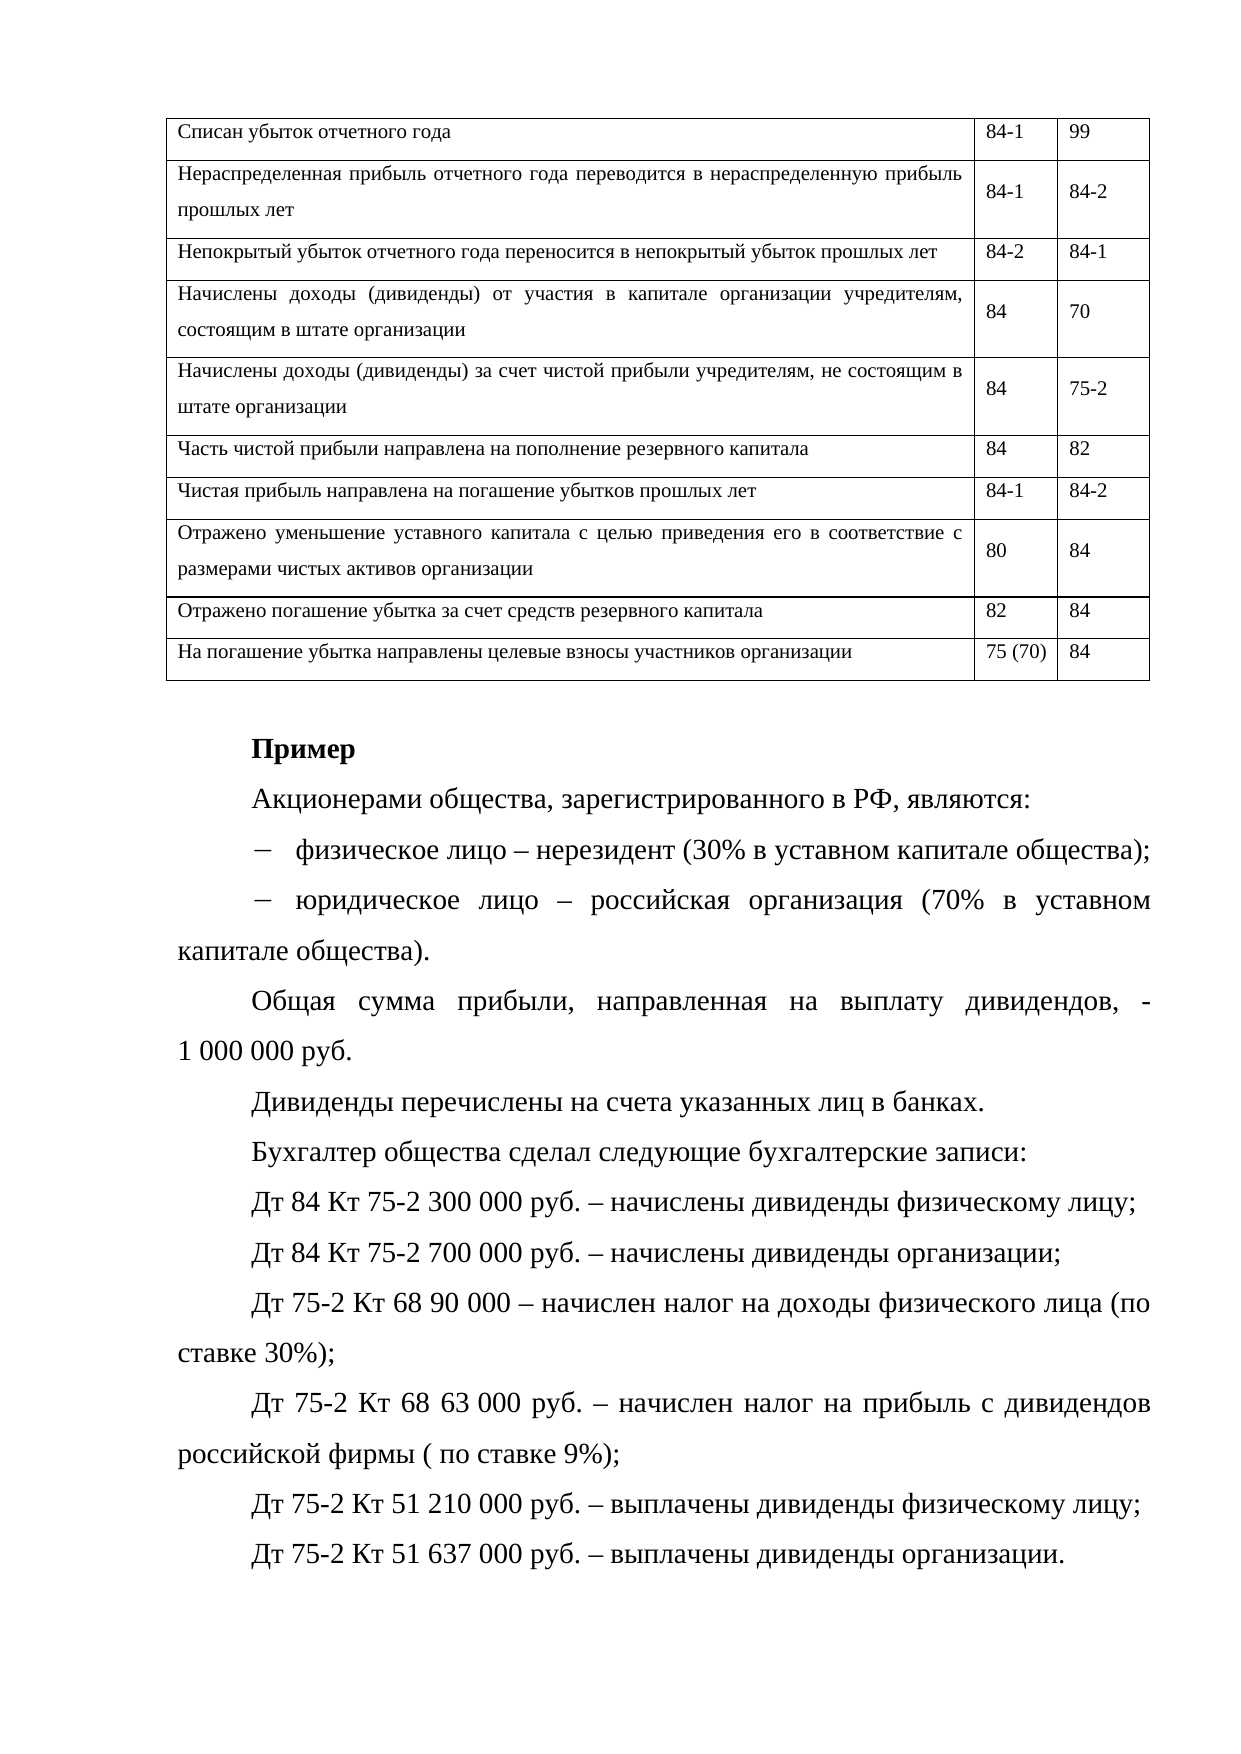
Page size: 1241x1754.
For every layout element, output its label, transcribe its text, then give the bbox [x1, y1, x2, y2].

table_cell 70 [1058, 281, 1149, 357]
table_cell 84 [1058, 520, 1149, 596]
list физическое лицо – нерезидент (30% в уставном капитале общества); [177, 832, 1152, 866]
table_cell 84 [1058, 598, 1149, 638]
table_cell 80 [975, 520, 1057, 596]
text Дт 75-2 Кт 51 637 000 руб. – выплачены дивиденды организации. [177, 1537, 1152, 1570]
table_cell Начислены доходы (дивиденды) за счет чистой прибыли учредителям, не состоящим в штате организации [167, 358, 974, 435]
list юридическое лицо – российская организация (70% в уставном капитале общества). [177, 882, 1152, 966]
table_cell Чистая прибыль направлена на погашение убытков прошлых лет [167, 478, 974, 519]
text Акционерами общества, зарегистрированного в РФ, являются: [177, 782, 1152, 815]
table_cell Отражено погашение убытка за счет средств резервного капитала [167, 598, 974, 638]
table_cell 82 [1058, 436, 1149, 477]
table_cell 84-1 [975, 478, 1057, 519]
text Общая сумма прибыли, направленная на выплату дивидендов, - 1 000 000 руб. [177, 983, 1152, 1067]
table_cell 99 [1058, 119, 1149, 160]
table_cell 82 [975, 598, 1057, 638]
table_cell 84-2 [1058, 161, 1149, 238]
table_cell 84 [975, 358, 1057, 435]
text Пример [177, 731, 1152, 765]
table_cell Списан убыток отчетного года [167, 119, 974, 160]
table_cell 75-2 [1058, 358, 1149, 435]
table_cell На погашение убытка направлены целевые взносы участников организации [167, 639, 974, 680]
table_cell 84-1 [975, 119, 1057, 160]
table_cell 84 [975, 281, 1057, 357]
text Дт 84 Кт 75-2 300 000 руб. – начислены дивиденды физическому лицу; [177, 1184, 1152, 1218]
table_cell 84 [1058, 639, 1149, 680]
table_cell 75 (70) [975, 639, 1057, 680]
table_cell Отражено уменьшение уставного капитала с целью приведения его в соответствие с размерами чистых активов организации [167, 520, 974, 596]
table_cell Начислены доходы (дивиденды) от участия в капитале организации учредителям, состоящим в штате организации [167, 281, 974, 357]
table_cell 84 [975, 436, 1057, 477]
text Дт 84 Кт 75-2 700 000 руб. – начислены дивиденды организации; [177, 1235, 1152, 1268]
table_cell 84-1 [975, 161, 1057, 238]
table_cell 84-1 [1058, 239, 1149, 279]
table_cell Часть чистой прибыли направлена на пополнение резервного капитала [167, 436, 974, 477]
table_cell 84-2 [975, 239, 1057, 279]
table_cell Непокрытый убыток отчетного года переносится в непокрытый убыток прошлых лет [167, 239, 974, 279]
table_cell 84-2 [1058, 478, 1149, 519]
text Бухгалтер общества сделал следующие бухгалтерские записи: [177, 1134, 1152, 1168]
table_cell Нераспределенная прибыль отчетного года переводится в нераспределенную прибыль прошлых лет [167, 161, 974, 238]
text Дт 75-2 Кт 68 63 000 руб. – начислен налог на прибыль с дивидендов российской фирмы ( по ставке 9%); [177, 1386, 1152, 1469]
text Дт 75-2 Кт 51 210 000 руб. – выплачены дивиденды физическому лицу; [177, 1486, 1152, 1520]
text Дт 75-2 Кт 68 90 000 – начислен налог на доходы физического лица (по ставке 30%); [177, 1285, 1152, 1369]
text Дивиденды перечислены на счета указанных лиц в банках. [177, 1084, 1152, 1117]
